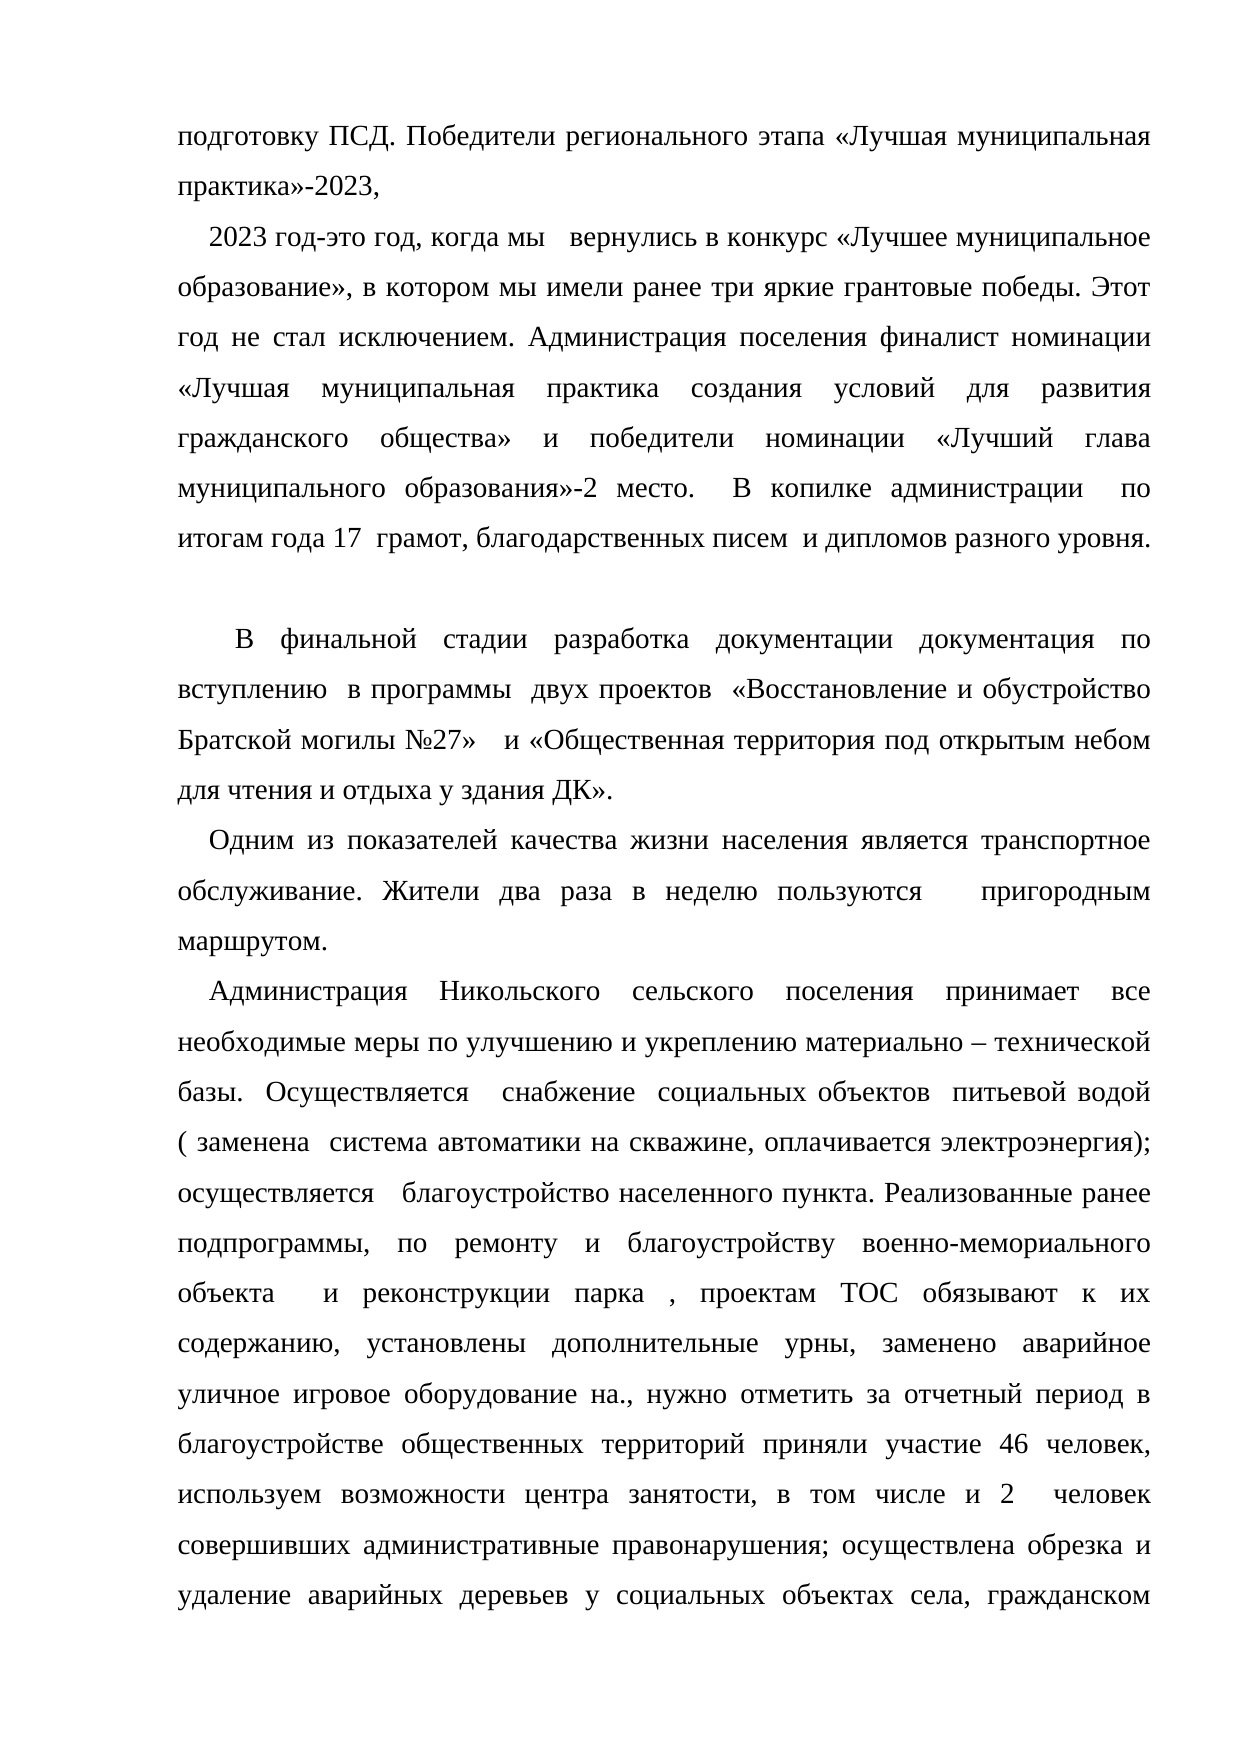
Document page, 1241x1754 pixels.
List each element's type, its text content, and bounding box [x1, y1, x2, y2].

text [177, 118, 1152, 202]
text 2023 год-это год, когда мы вернулись в конкурс «Лучшее муниципальное образование», в котором мы имели ранее три яркие грантовые победы. Этот год не стал исключением. Администрация поселения финалист номинации «Лучшая муниципальная практика создания условий для развития гражданского общества» и победители номинации «Лучший глава муниципального образования»-2 место. В копилке администрации по итогам года 17 грамот, благодарственных писем и дипломов разного уровня. [177, 219, 1152, 554]
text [177, 973, 1152, 1611]
text В финальной стадии разработка документации документация по вступлению в программы двух проектов «Восстановление и обустройство Братской могилы №27» и «Общественная территория под открытым небом для чтения и отдыха у здания ДК». [177, 621, 1152, 806]
text Одним из показателей качества жизни населения является транспортное обслуживание. Жители два раза в неделю пользуются пригородным маршрутом. [177, 822, 1152, 957]
